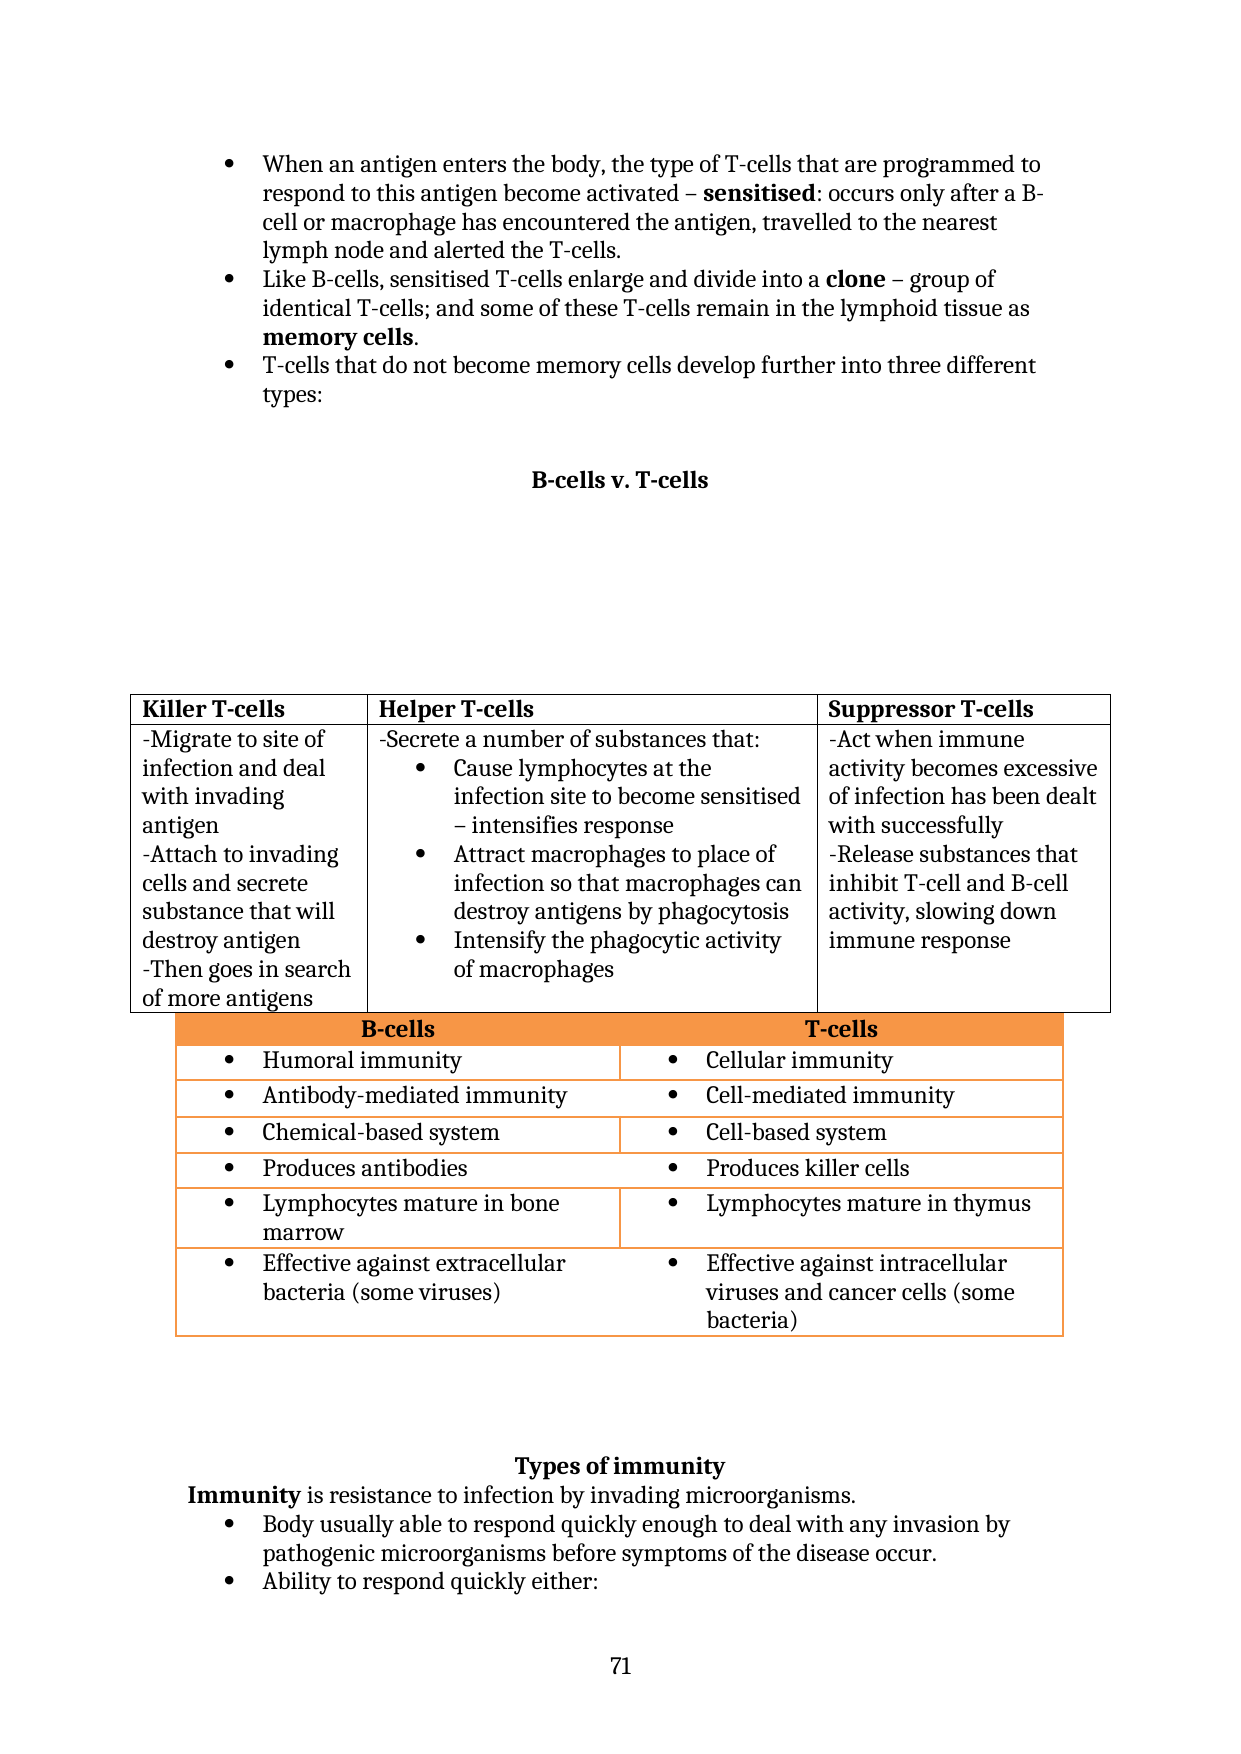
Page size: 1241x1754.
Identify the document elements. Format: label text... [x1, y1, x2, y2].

list When an antigen enters the body, the type of T-cells that are programmed to respond to this antigen become activated – sensitised: occurs only after a B-cell or macrophage has encountered the antigen, travelled to the nearest lymph node and alerted the T-cells. [225, 150, 1053, 265]
list Ability to respond quickly either: [225, 1567, 1053, 1596]
table_cell Humoral immunity [177, 1046, 619, 1079]
table_cell Cell-based system [621, 1118, 1062, 1152]
table_cell Cellular immunity [621, 1046, 1062, 1079]
table_cell Lymphocytes mature in thymus [621, 1189, 1062, 1247]
table_cell Antibody-mediated immunity [177, 1081, 620, 1116]
list T-cells that do not become memory cells develop further into three different types: [225, 351, 1053, 409]
table_cell Effective against intracellular viruses and cancer cells (some bacteria) [620, 1249, 1062, 1335]
text Types of immunity [187, 1452, 1053, 1481]
table_cell Produces antibodies [177, 1154, 620, 1187]
text B-cells v. T-cells [187, 466, 1053, 495]
list Body usually able to respond quickly enough to deal with any invasion by pathogenic microorganisms before symptoms of the disease occur. [225, 1510, 1053, 1567]
text Immunity is resistance to infection by invading microorganisms. [187, 1481, 1053, 1510]
table_header Suppressor T-cells [818, 695, 1110, 724]
list Like B-cells, sensitised T-cells enlarge and divide into a clone – group of identical T-cells; and some of these T-cells remain in the lymphoid tissue as memory cells. [225, 265, 1053, 351]
table_cell Lymphocytes mature in bone marrow [177, 1189, 619, 1247]
table_cell Cell-mediated immunity [620, 1081, 1062, 1116]
table_header T-cells [620, 1015, 1062, 1044]
table_header Helper T-cells [368, 695, 817, 724]
table_cell Effective against extracellular bacteria (some viruses) [177, 1249, 620, 1335]
table_cell -Act when immune activity becomes excessive of infection has been dealt with successfully -Release substances that inhibit T-cell and B-cell activity, slowing down immune response [818, 725, 1110, 1012]
table_cell -Secrete a number of substances that: Cause lymphocytes at the infection site to become sensitised – intensifies response Attract macrophages to place of infection so that macrophages can destroy antigens by phagocytosis Intensify the phagocytic activity of macrophages [368, 725, 817, 1012]
table_cell Produces killer cells [620, 1154, 1062, 1187]
table_cell -Migrate to site of infection and deal with invading antigen -Attach to invading cells and secrete substance that will destroy antigen -Then goes in search of more antigens [131, 725, 367, 1012]
table_header Killer T-cells [131, 695, 367, 724]
table_cell Chemical-based system [177, 1118, 619, 1152]
table_header B-cells [177, 1015, 620, 1044]
